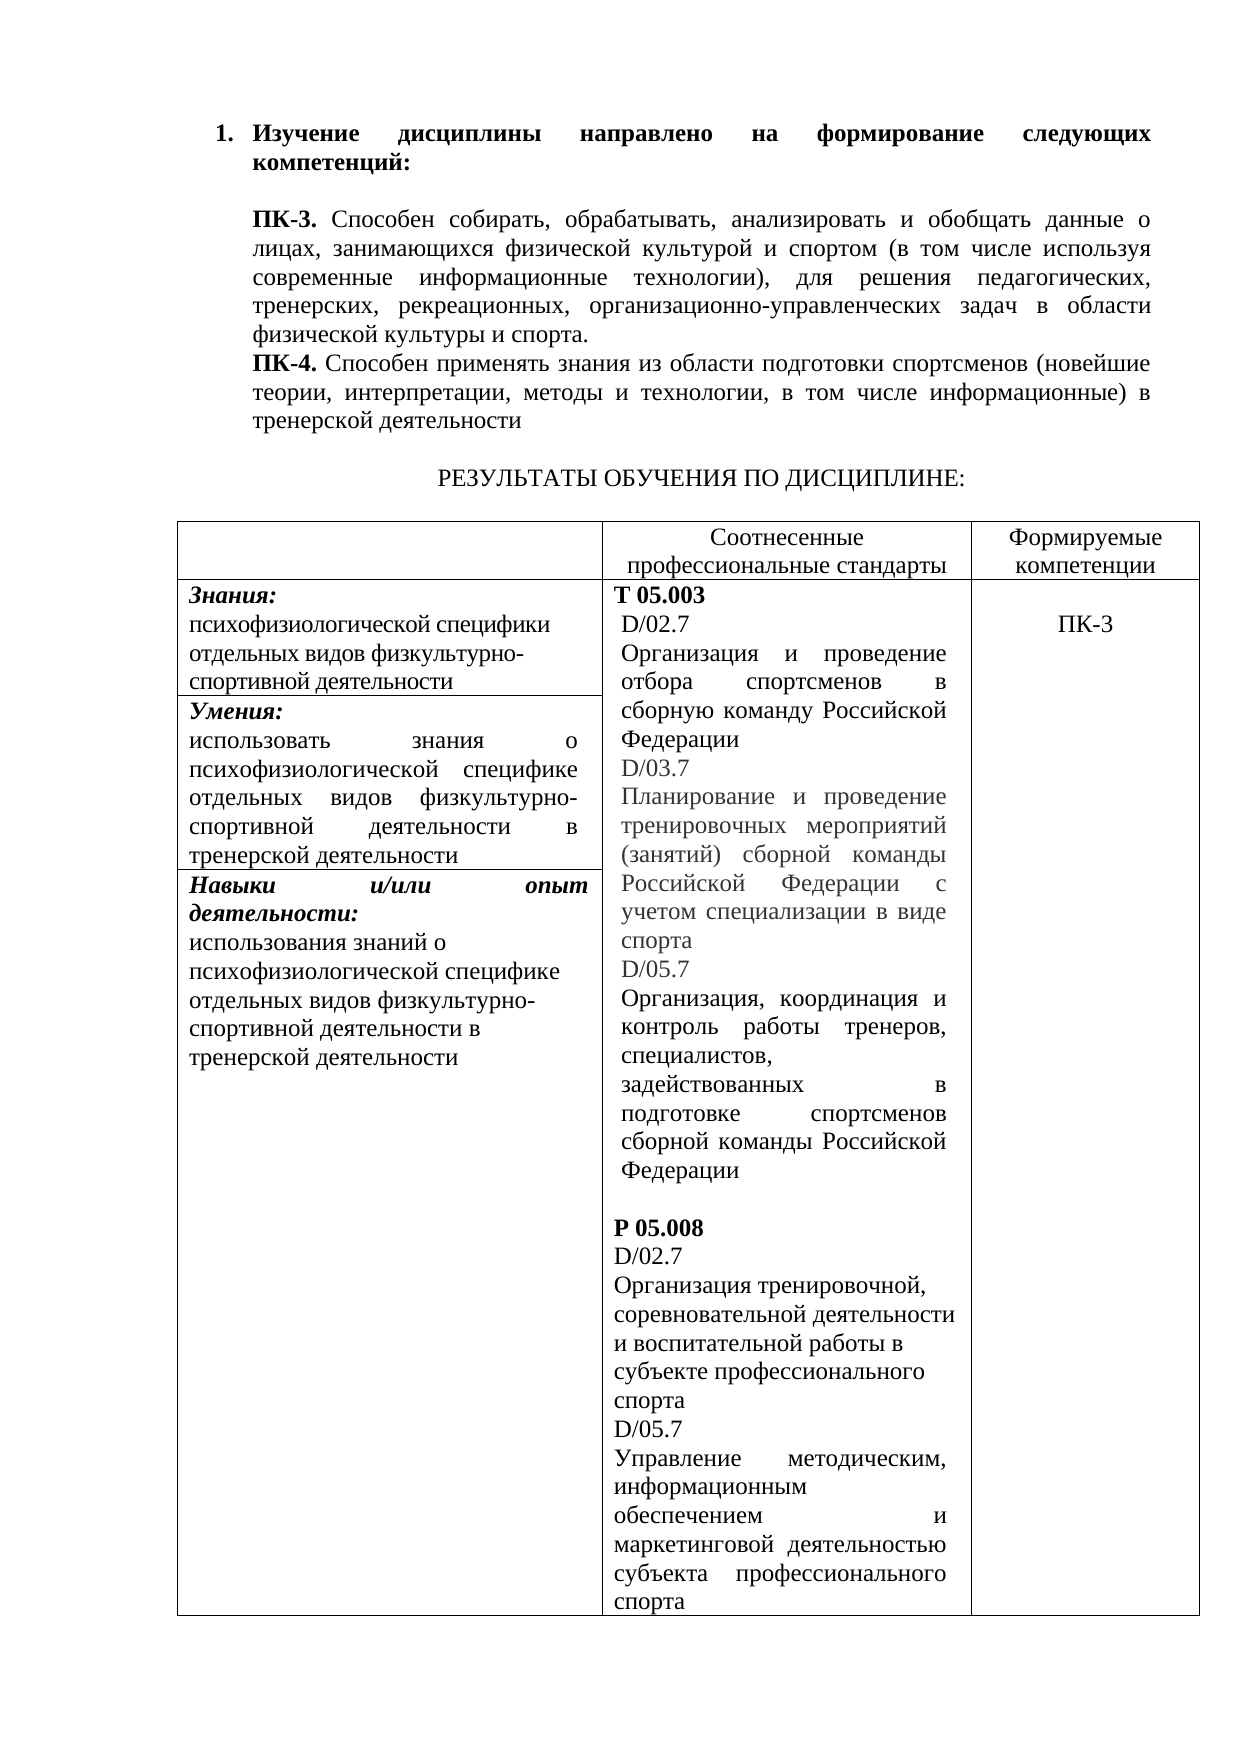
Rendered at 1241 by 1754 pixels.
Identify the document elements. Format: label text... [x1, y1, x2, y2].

table_cell Знания: психофизиологической специфики отдельных видов физкультурно-спортивной деятельности [178, 580, 602, 695]
list ПК-4. Способен применять знания из области подготовки спортсменов (новейшие теории, интерпретации, методы и технологии, в том числе информационные) в тренерской деятельности [252, 348, 1152, 434]
list ПК-3. Способен собирать, обрабатывать, анализировать и обобщать данные о лицах, занимающихся физической культурой и спортом (в том числе используя современные информационные технологии), для решения педагогических, тренерских, рекреационных, организационно-управленческих задач в области физической культуры и спорта. [252, 204, 1152, 348]
table_cell Умения: использовать знания о психофизиологической специфике отдельных видов физкультурно-спортивной деятельности в тренерской деятельности [178, 696, 602, 869]
text РЕЗУЛЬТАТЫ ОБУЧЕНИЯ ПО ДИСЦИПЛИНЕ: [177, 463, 1152, 492]
table_cell Т 05.003 D/02.7 Организация и проведение отбора спортсменов в сборную команду Российской Федерации D/03.7 Планирование и проведение тренировочных мероприятий (занятий) сборной команды Российской Федерации с учетом специализации в виде спорта D/05.7 Организация, координация и контроль работы тренеров, специалистов, задействованных в подготовке спортсменов сборной команды Российской Федерации Р 05.008 D/02.7 Организация тренировочной, соревновательной деятельности и воспитательной работы в субъекте профессионального спорта D/05.7 Управление методическим, информационным обеспечением и маркетинговой деятельностью субъекта профессионального спорта Т-П 05.012 B/01.7 Осуществление тренировочного процесса со спортсменами спортивной сборной команды муниципального уровня, субъекта Российской Федерации, физкультурно-спортивных обществ (по виду спорта, спортивной дисциплине) [603, 580, 971, 1615]
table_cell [178, 870, 602, 1615]
table_header [178, 522, 602, 579]
table_header Соотнесенные профессиональные стандарты [603, 522, 971, 579]
list Изучение дисциплины направлено на формирование следующих компетенций: [215, 118, 1152, 176]
table_cell ПК-3 [972, 580, 1199, 1615]
table_header Формируемые компетенции [972, 522, 1199, 579]
